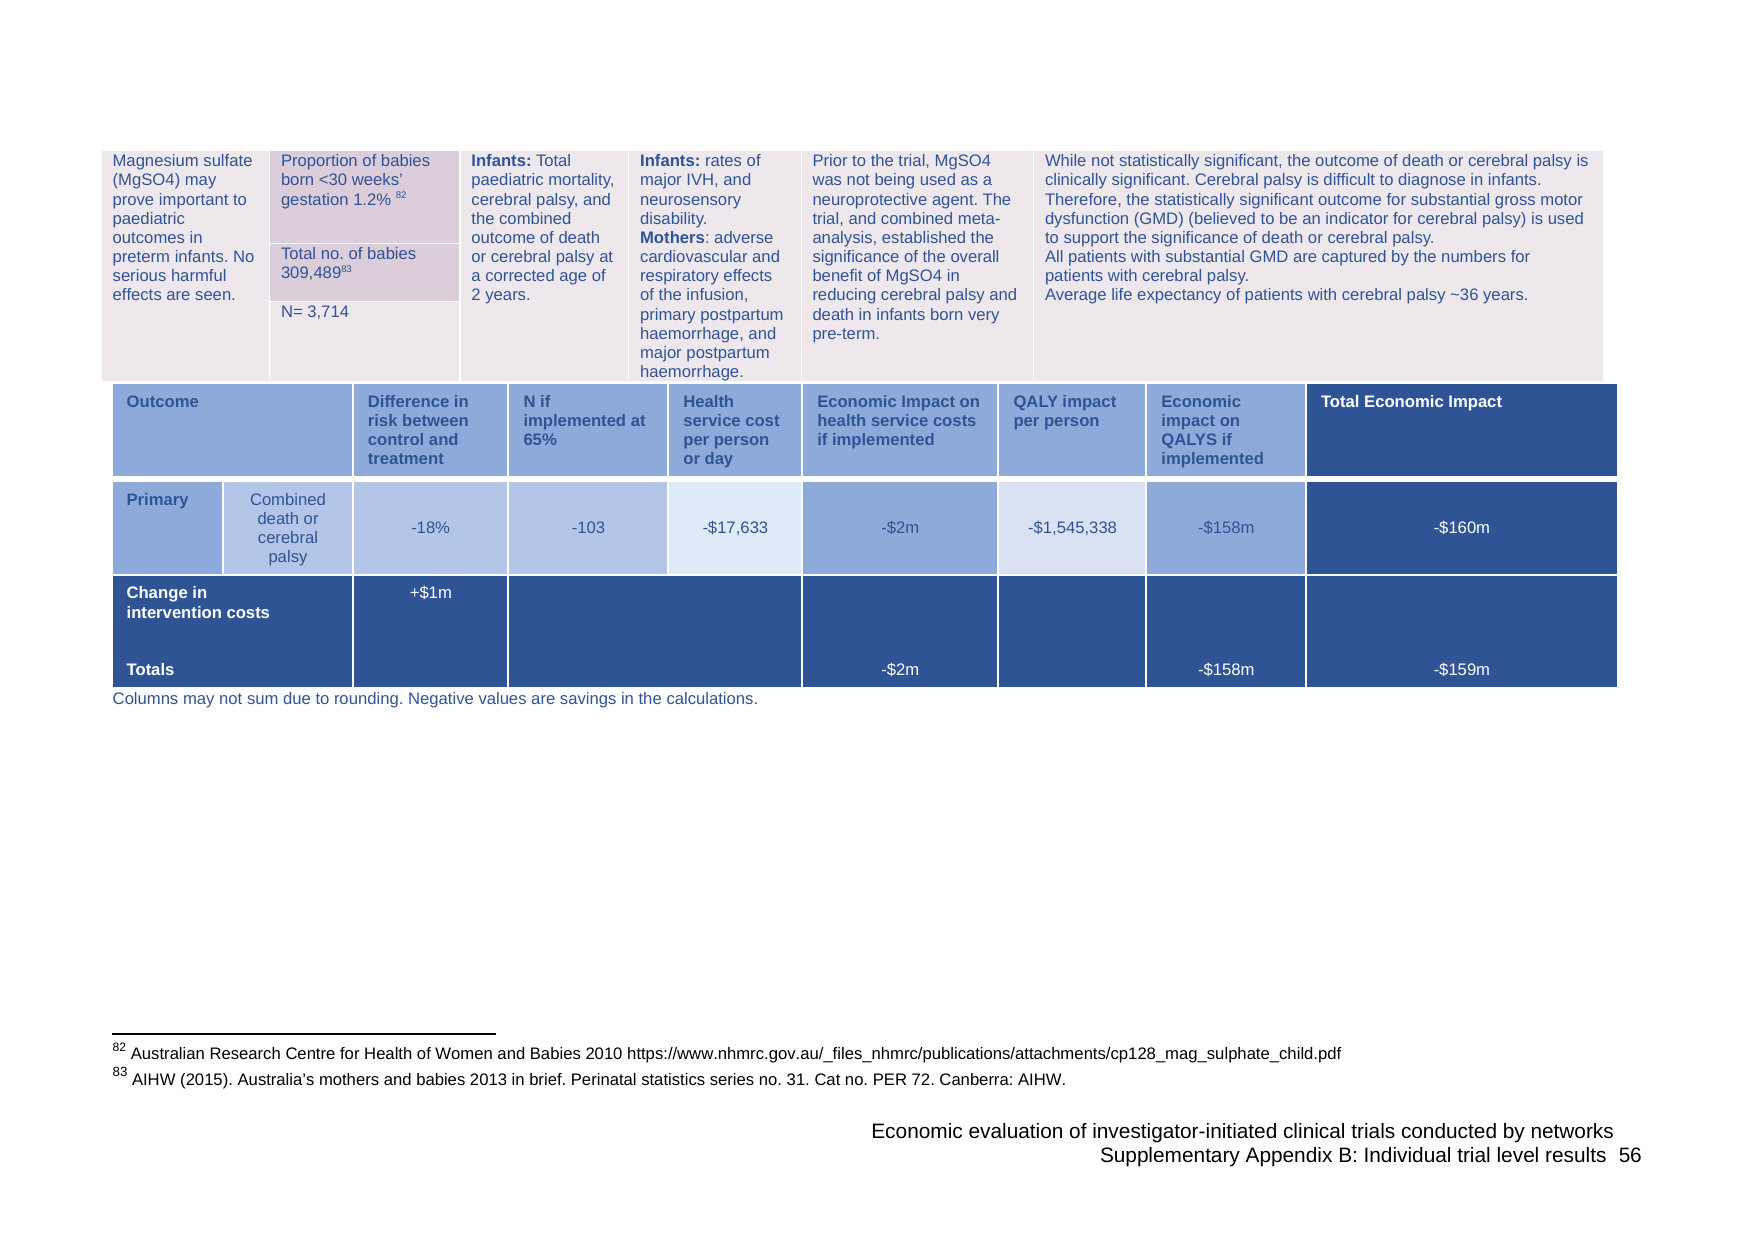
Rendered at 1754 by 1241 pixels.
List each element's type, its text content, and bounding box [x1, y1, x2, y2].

table_header N if implemented at 65% [509, 384, 667, 476]
table_cell Magnesium sulfate (MgSO4) may prove important to paediatric outcomes in preterm infants. No serious harmful effects are seen. [102, 151, 269, 381]
table_cell Infants: Total paediatric mortality, cerebral palsy, and the combined outcome of death or cerebral palsy at a corrected age of 2 years. [461, 151, 628, 381]
table_cell N= 3,714 [270, 302, 459, 381]
table_cell -103 [509, 482, 667, 574]
table_cell -$1,545,338 [999, 482, 1145, 574]
table_cell -$160m [1307, 482, 1617, 574]
table_header Economic impact on QALYS if implemented [1147, 384, 1305, 476]
table_cell Combined death or cerebral palsy [224, 482, 352, 574]
table_cell Change in intervention costs Totals [113, 576, 352, 687]
table_cell -18% [354, 482, 507, 574]
table_header Health service cost per person or day [669, 384, 801, 476]
table_cell Prior to the trial, MgSO4 was not being used as a neuroprotective agent. The trial, and combined meta-analysis, established the significance of the overall benefit of MgSO4 in reducing cerebral palsy and death in infants born very pre-term. [802, 151, 1033, 381]
table_header Outcome [113, 384, 352, 476]
table_cell [999, 576, 1145, 687]
table_header Economic Impact on health service costs if implemented [803, 384, 997, 476]
table_cell Total no. of babies 309,489 [270, 244, 459, 301]
table_header Total Economic Impact [1307, 384, 1617, 476]
table_cell -$159m [1307, 576, 1617, 687]
table_cell Primary [113, 482, 222, 574]
table_cell [509, 576, 801, 687]
table_cell -$158m [1147, 576, 1305, 687]
table_cell -$158m [1147, 482, 1305, 574]
table_cell +$1m [354, 576, 507, 687]
table_header Difference in risk between control and treatment [354, 384, 507, 476]
table_cell -$17,633 [669, 482, 801, 574]
table_cell Proportion of babies born <30 weeks’ gestation 1.2% [270, 151, 459, 243]
text Columns may not sum due to rounding. Negative values are savings in the calculations. [112, 689, 1641, 708]
table_cell Infants: rates of major IVH, and neurosensory disability. Mothers: adverse cardiovascular and respiratory effects of the infusion, primary postpartum haemorrhage, and major postpartum haemorrhage. [629, 151, 801, 381]
table_cell -$2m [803, 482, 997, 574]
table_header QALY impact per person [999, 384, 1145, 476]
table_cell While not statistically significant, the outcome of death or cerebral palsy is clinically significant. Cerebral palsy is difficult to diagnose in infants. Therefore, the statistically significant outcome for substantial gross motor dysfunction (GMD) (believed to be an indicator for cerebral palsy) is used to support the significance of death or cerebral palsy. All patients with substantial GMD are captured by the numbers for patients with cerebral palsy. Average life expectancy of patients with cerebral palsy ~36 years. [1034, 151, 1603, 381]
table_cell -$2m [803, 576, 997, 687]
